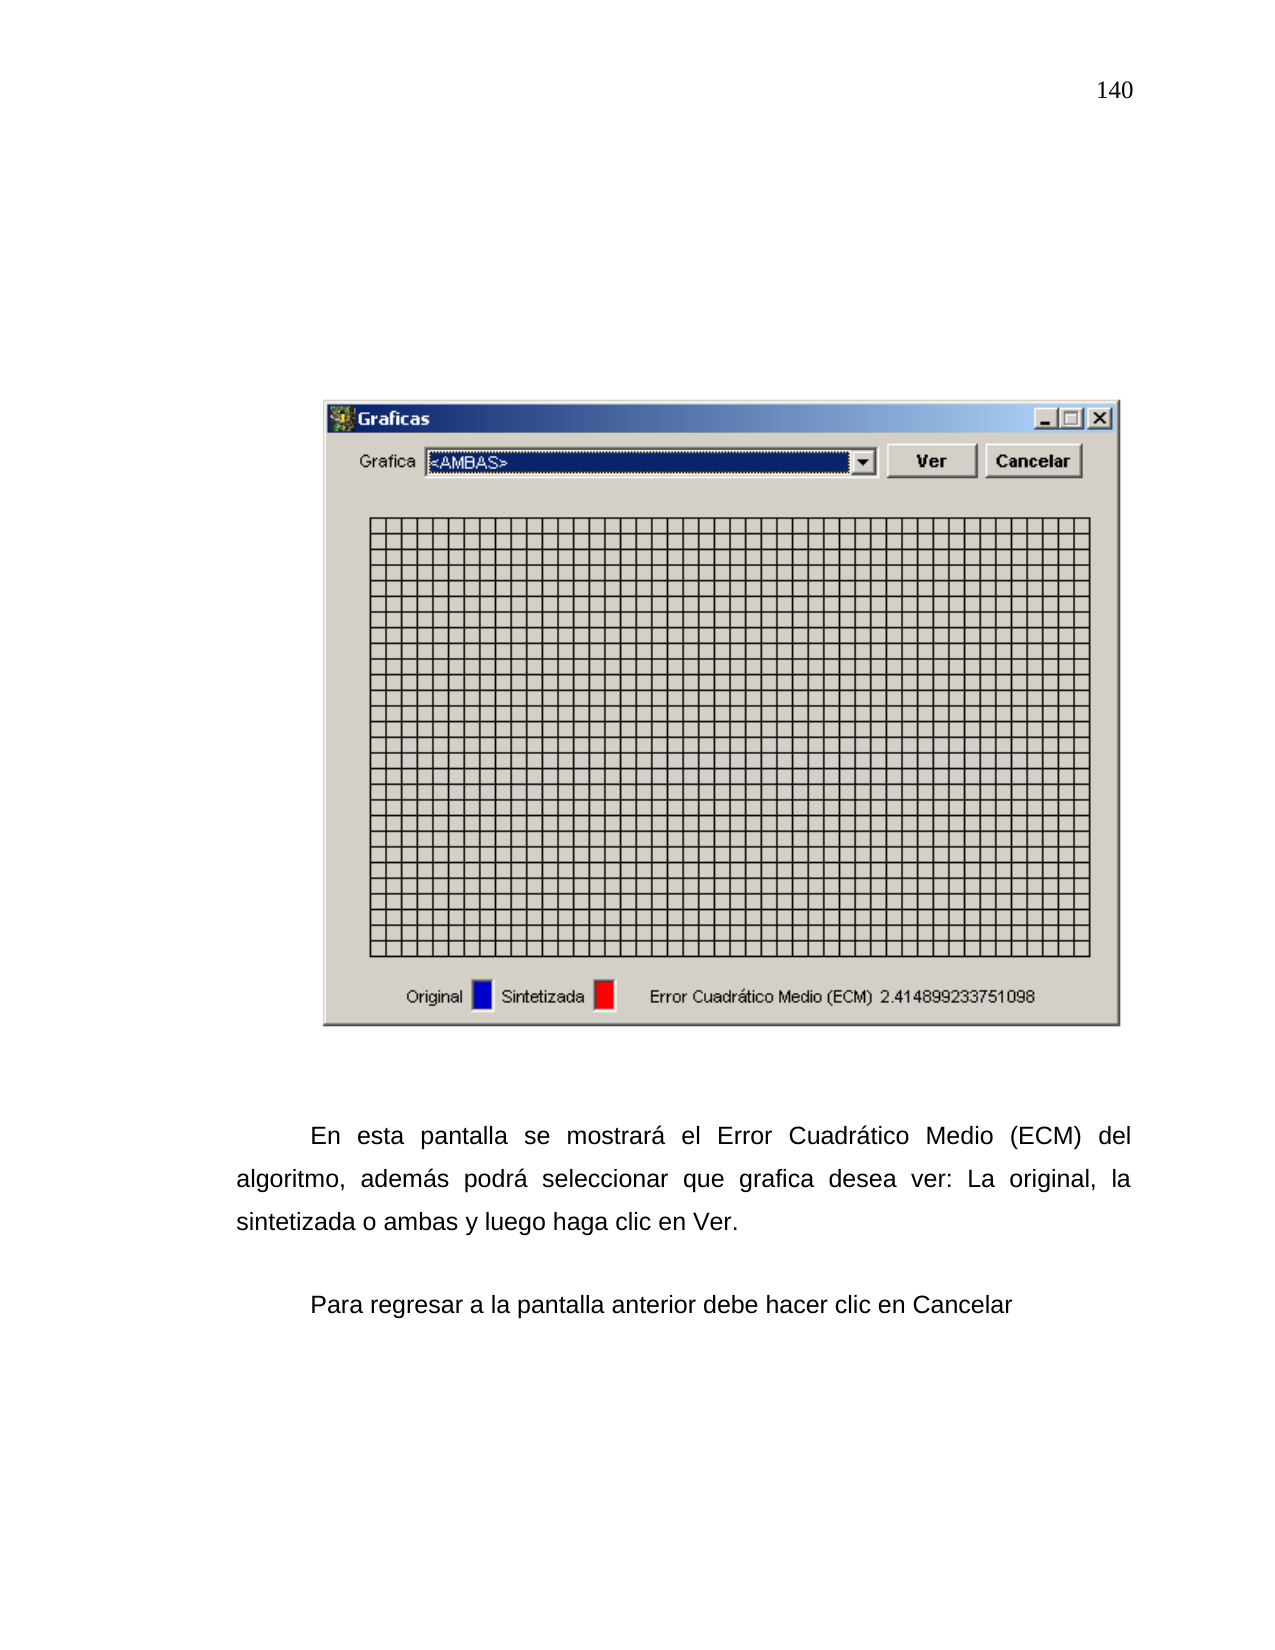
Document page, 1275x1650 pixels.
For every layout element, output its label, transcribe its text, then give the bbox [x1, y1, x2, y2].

picture [323, 397, 1122, 1028]
text Para regresar a la pantalla anterior debe hacer clic en Cancelar [236, 1290, 1133, 1318]
text En esta pantalla se mostrará el Error Cuadrático Medio (ECM) del algoritmo, además podrá seleccionar que grafica desea ver: La original, la sintetizada o ambas y luego haga clic en Ver. [236, 1121, 1133, 1236]
